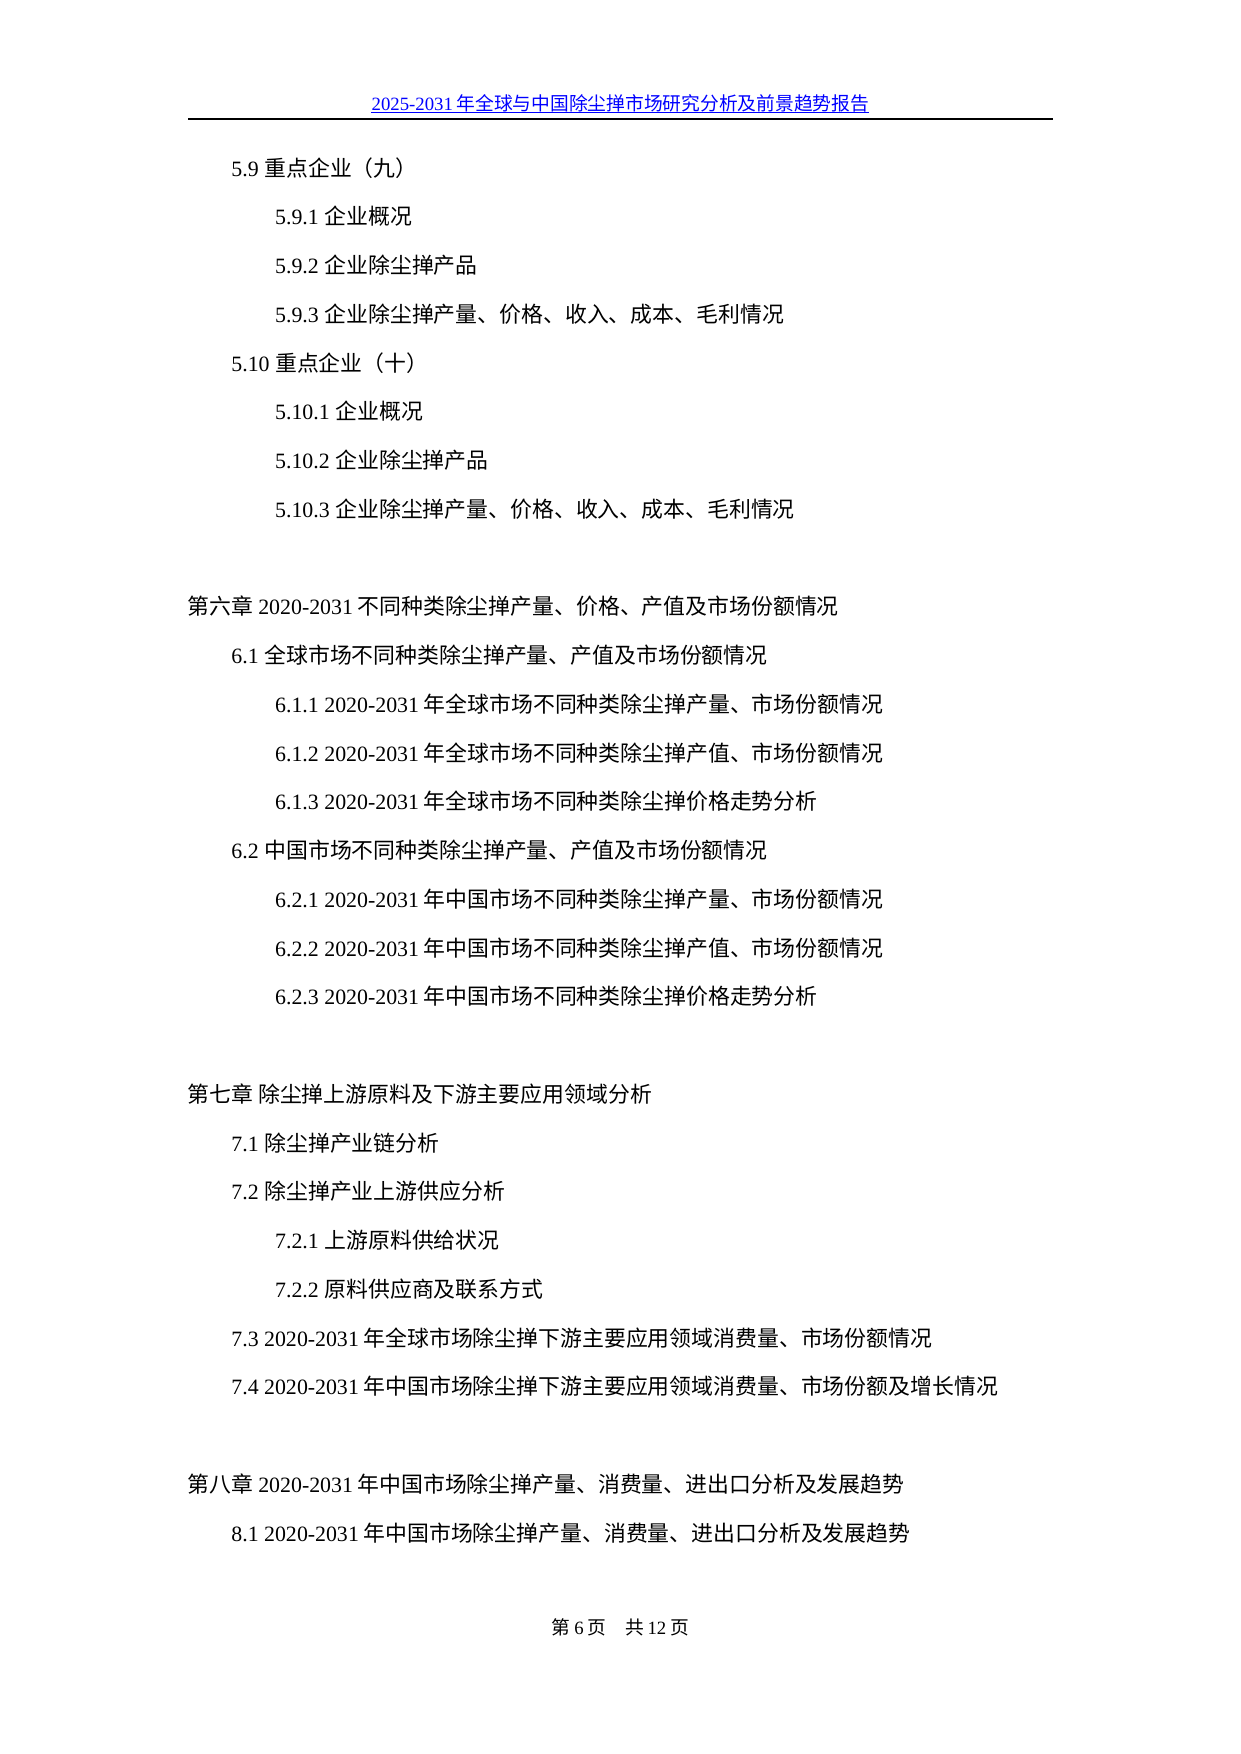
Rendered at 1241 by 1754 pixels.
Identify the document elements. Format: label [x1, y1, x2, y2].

text [187, 150, 1053, 1548]
